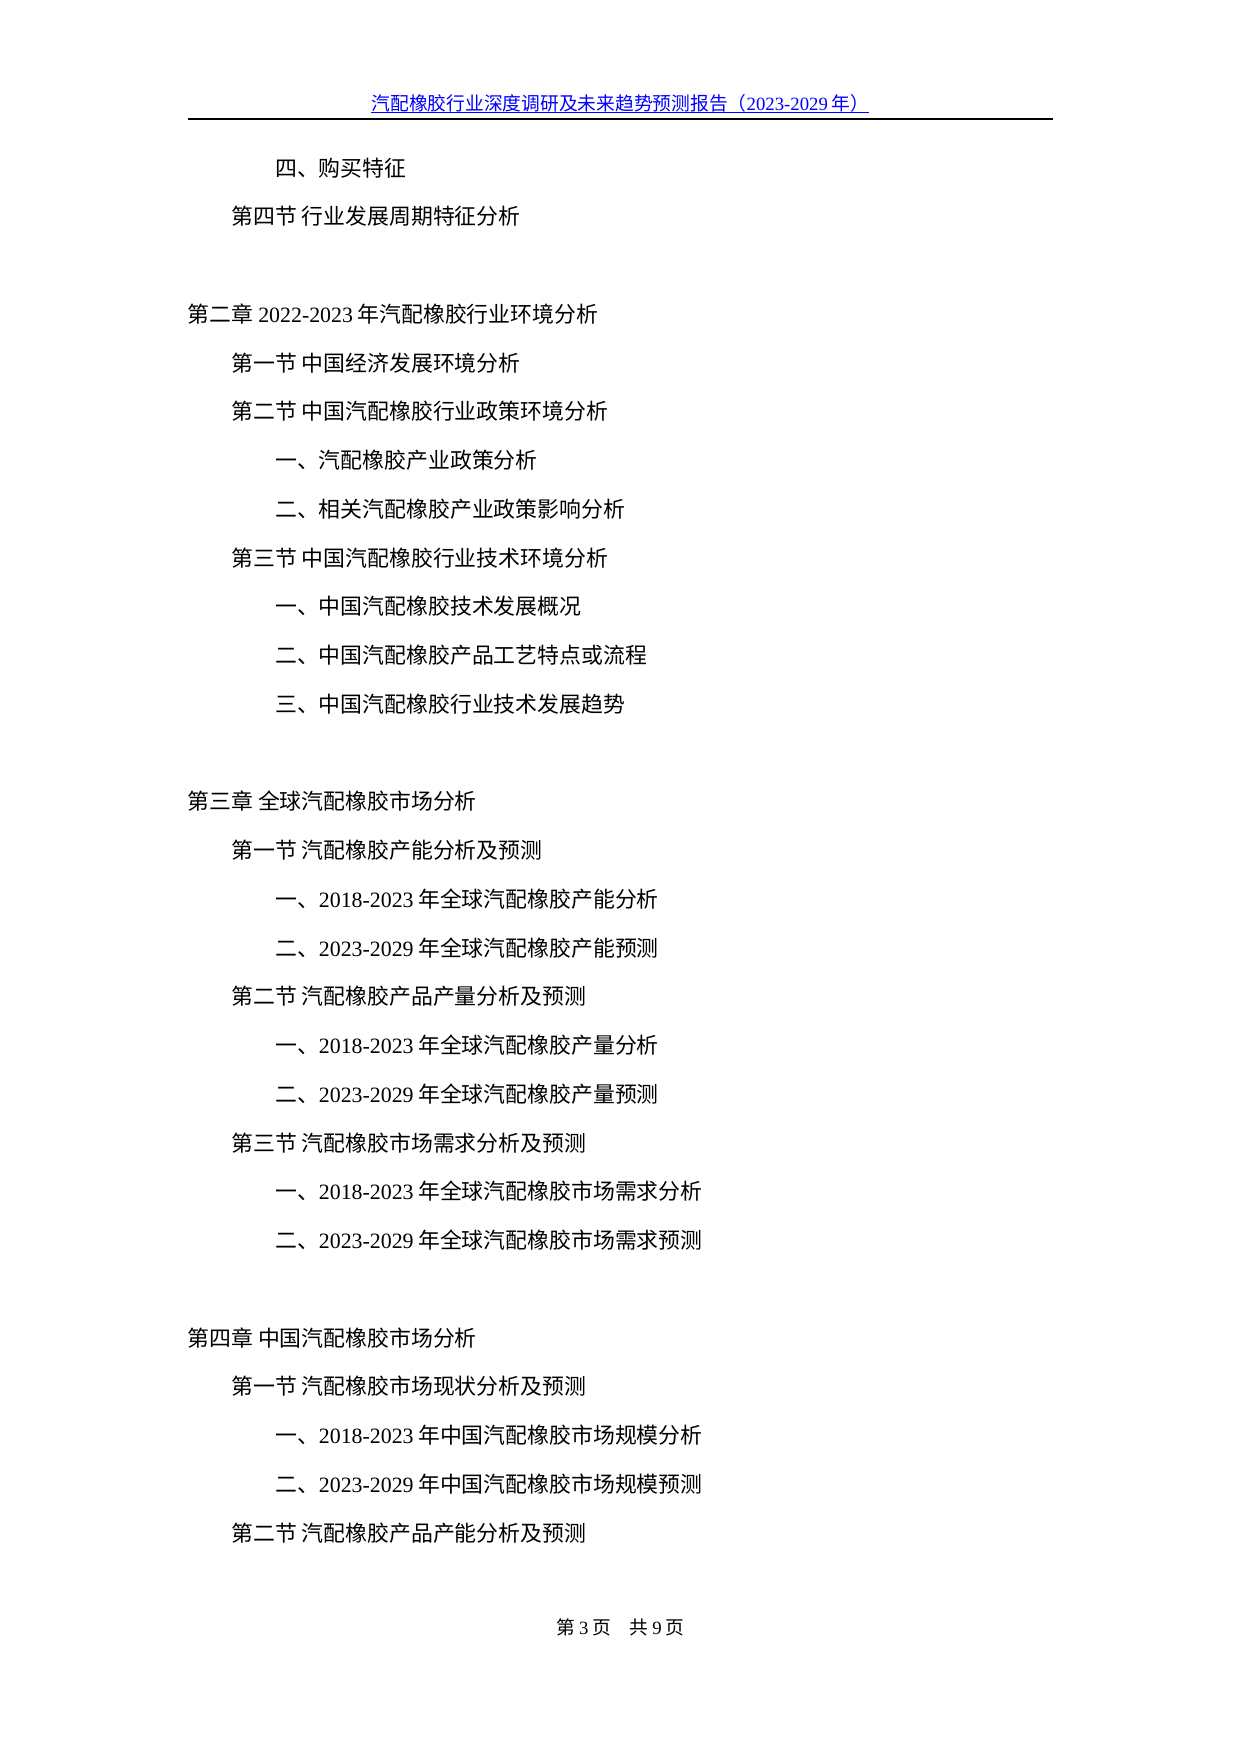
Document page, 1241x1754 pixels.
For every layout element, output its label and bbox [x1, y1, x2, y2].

text [187, 150, 1053, 1548]
